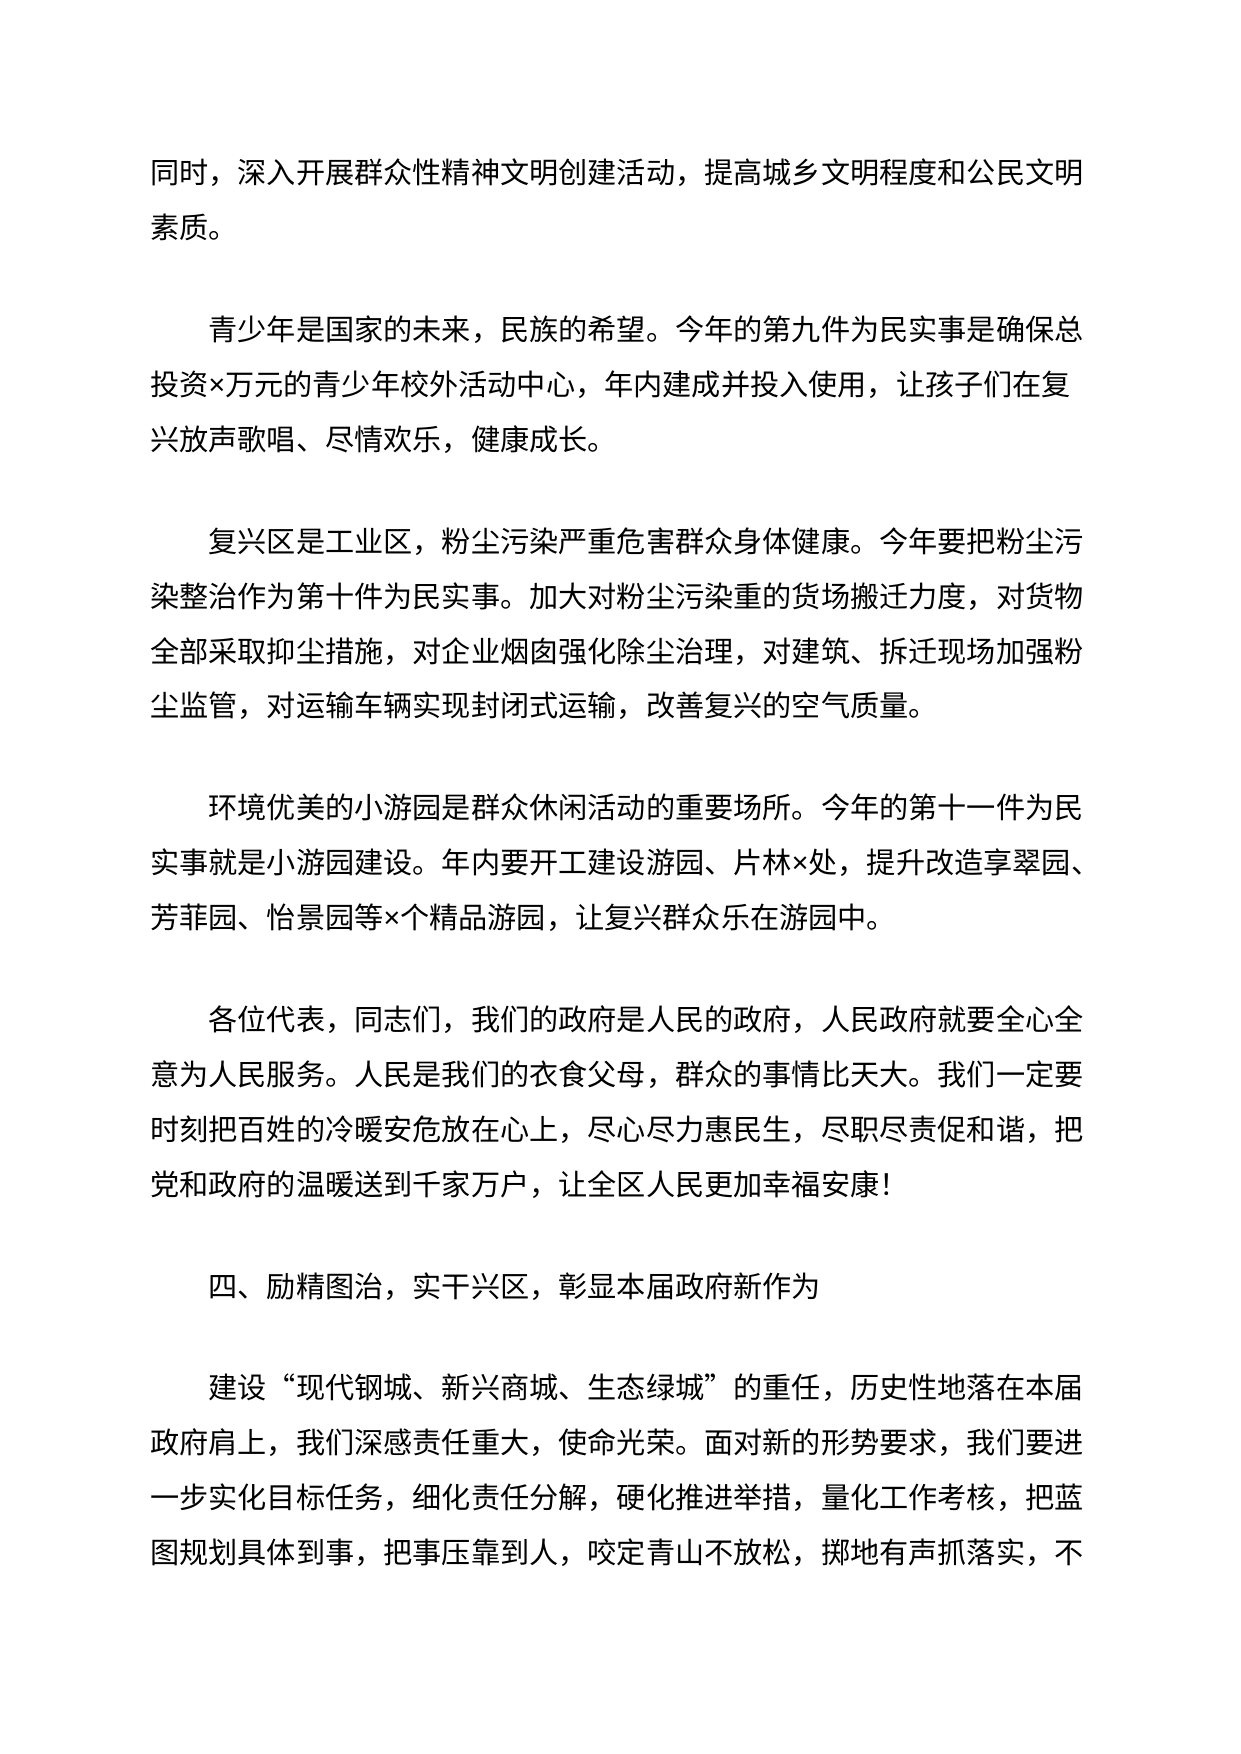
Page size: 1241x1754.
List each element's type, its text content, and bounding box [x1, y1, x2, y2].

text 环境优美的小游园是群众休闲活动的重要场所。今年的第十一件为民实事就是小游园建设。年内要开工建设游园、片林×处，提升改造享翠园、芳菲园、怡景园等×个精品游园，让复兴群众乐在游园中。 [150, 785, 1090, 937]
text 四、励精图治，实干兴区，彰显本届政府新作为 [150, 1263, 1090, 1305]
text 复兴区是工业区，粉尘污染严重危害群众身体健康。今年要把粉尘污染整治作为第十件为民实事。加大对粉尘污染重的货场搬迁力度，对货物全部采取抑尘措施，对企业烟囱强化除尘治理，对建筑、拆迁现场加强粉尘监管，对运输车辆实现封闭式运输，改善复兴的空气质量。 [150, 518, 1090, 725]
text 青少年是国家的未来，民族的希望。今年的第九件为民实事是确保总投资×万元的青少年校外活动中心，年内建成并投入使用，让孩子们在复兴放声歌唱、尽情欢乐，健康成长。 [150, 307, 1090, 459]
text 各位代表，同志们，我们的政府是人民的政府，人民政府就要全心全意为人民服务。人民是我们的衣食父母，群众的事情比天大。我们一定要时刻把百姓的冷暖安危放在心上，尽心尽力惠民生，尽职尽责促和谐，把党和政府的温暖送到千家万户，让全区人民更加幸福安康！ [150, 997, 1090, 1204]
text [150, 150, 1090, 247]
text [150, 1365, 1090, 1572]
